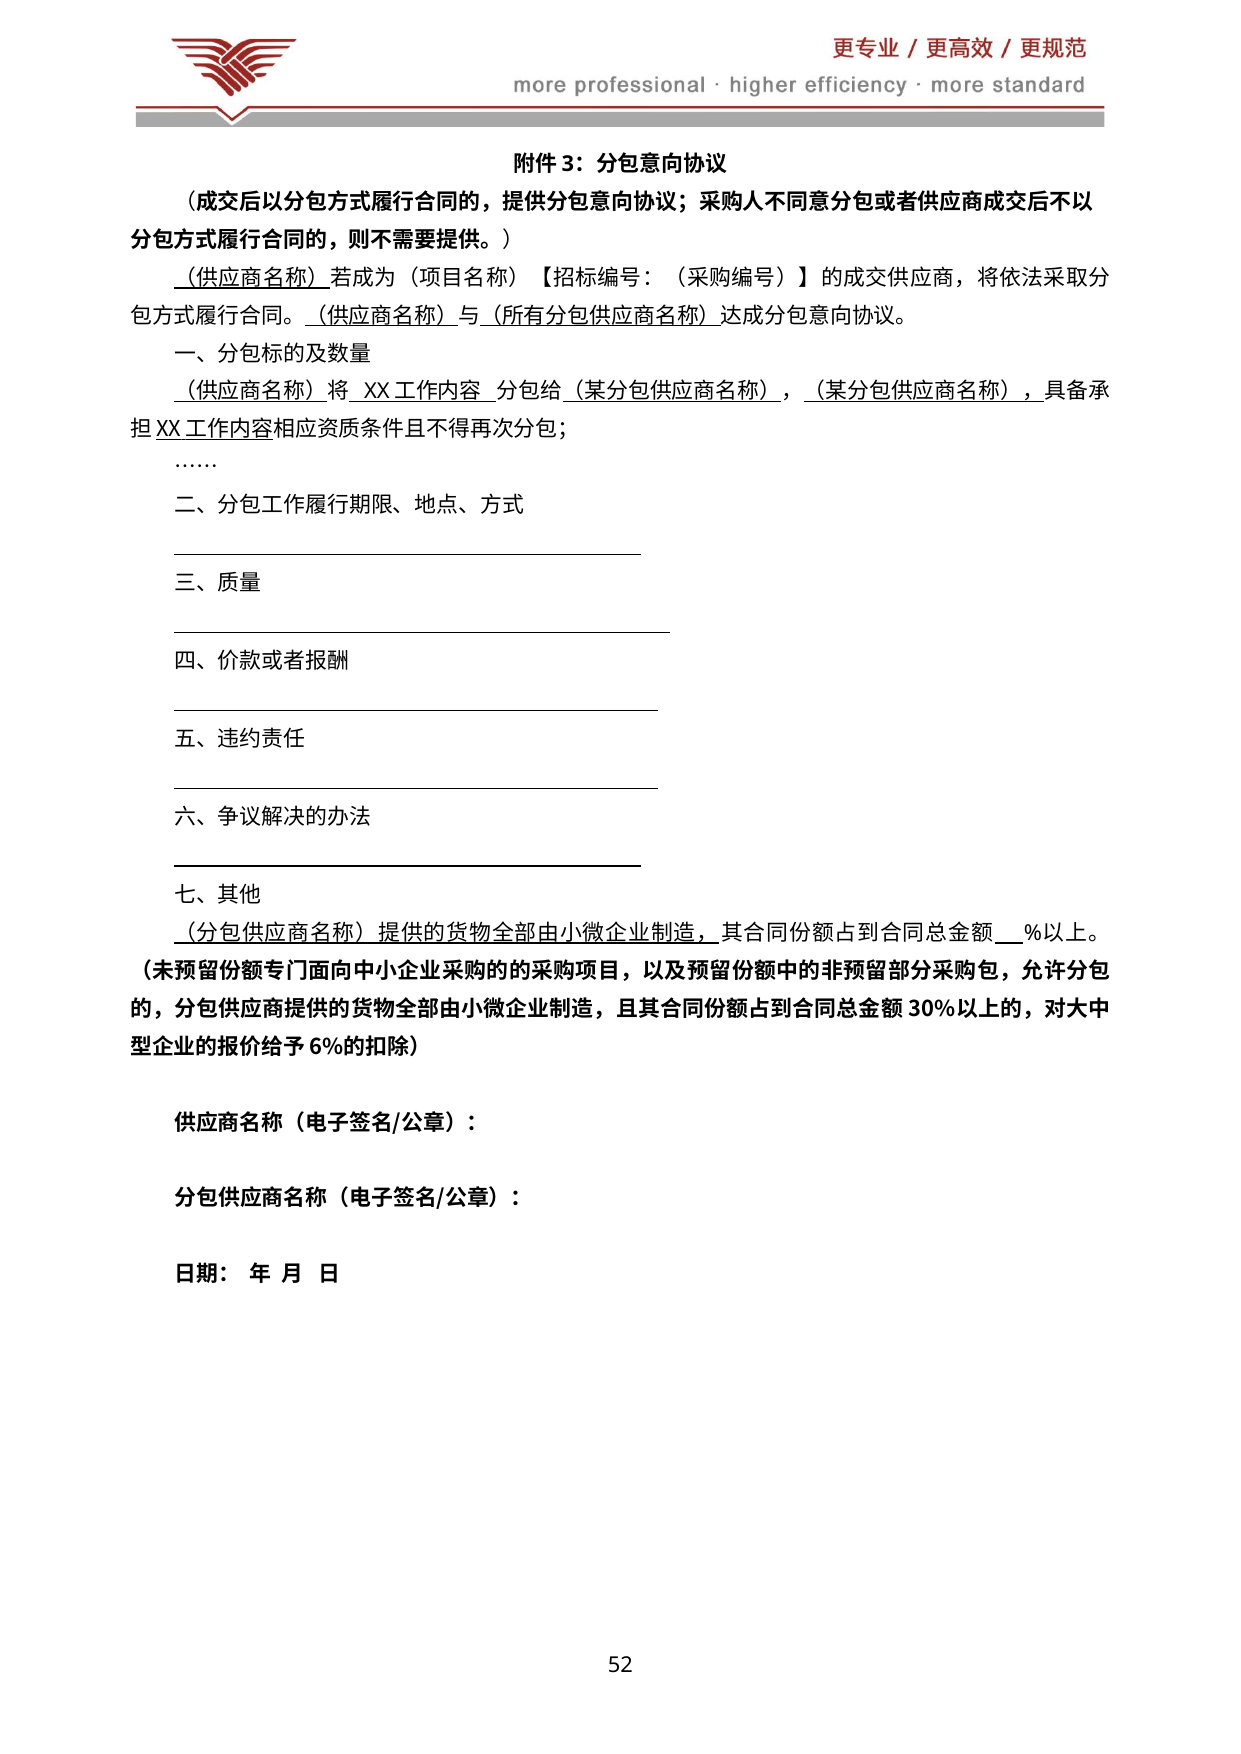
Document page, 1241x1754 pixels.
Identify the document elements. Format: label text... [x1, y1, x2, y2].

text 四、价款或者报酬 [130, 643, 1110, 675]
text …… [130, 449, 1110, 481]
picture [135, 14, 1105, 127]
text 五、违约责任 [130, 721, 1110, 753]
text 六、争议解决的办法 [130, 799, 1110, 831]
text 二、分包工作履行期限、地点、方式 [130, 487, 1110, 519]
text 日期： 年 月 日 [130, 1256, 1110, 1288]
text 七、其他 [130, 877, 1110, 908]
text （供应商名称）将 XX工作内容 分包给（某分包供应商名称），（某分包供应商名称），具备承担XX工作内容相应资质条件且不得再次分包； [130, 373, 1110, 443]
text 附件3：分包意向协议 [130, 146, 1110, 177]
text （分包供应商名称）提供的货物全部由小微企业制造，其合同份额占到合同总金额 %以上。（未预留份额专门面向中小企业采购的的采购项目，以及预留份额中的非预留部分采购包，允许分包的，分包供应商提供的货物全部由小微企业制造，且其合同份额占到合同总金额 30%以上的，对大中型企业的报价给予6%的扣除） [130, 915, 1110, 1060]
text 三、质量 [130, 565, 1110, 597]
text 一、分包标的及数量 [130, 336, 1110, 367]
text 分包供应商名称（电子签名/公章）： [130, 1180, 1110, 1212]
text 供应商名称（电子签名/公章）： [130, 1104, 1110, 1136]
text （成交后以分包方式履行合同的，提供分包意向协议；采购人不同意分包或者供应商成交后不以分包方式履行合同的，则不需要提供。） [130, 184, 1110, 253]
text （供应商名称）若成为（项目名称）【招标编号：（采购编号）】的成交供应商，将依法采取分包方式履行合同。（供应商名称）与（所有分包供应商名称）达成分包意向协议。 [130, 260, 1110, 329]
